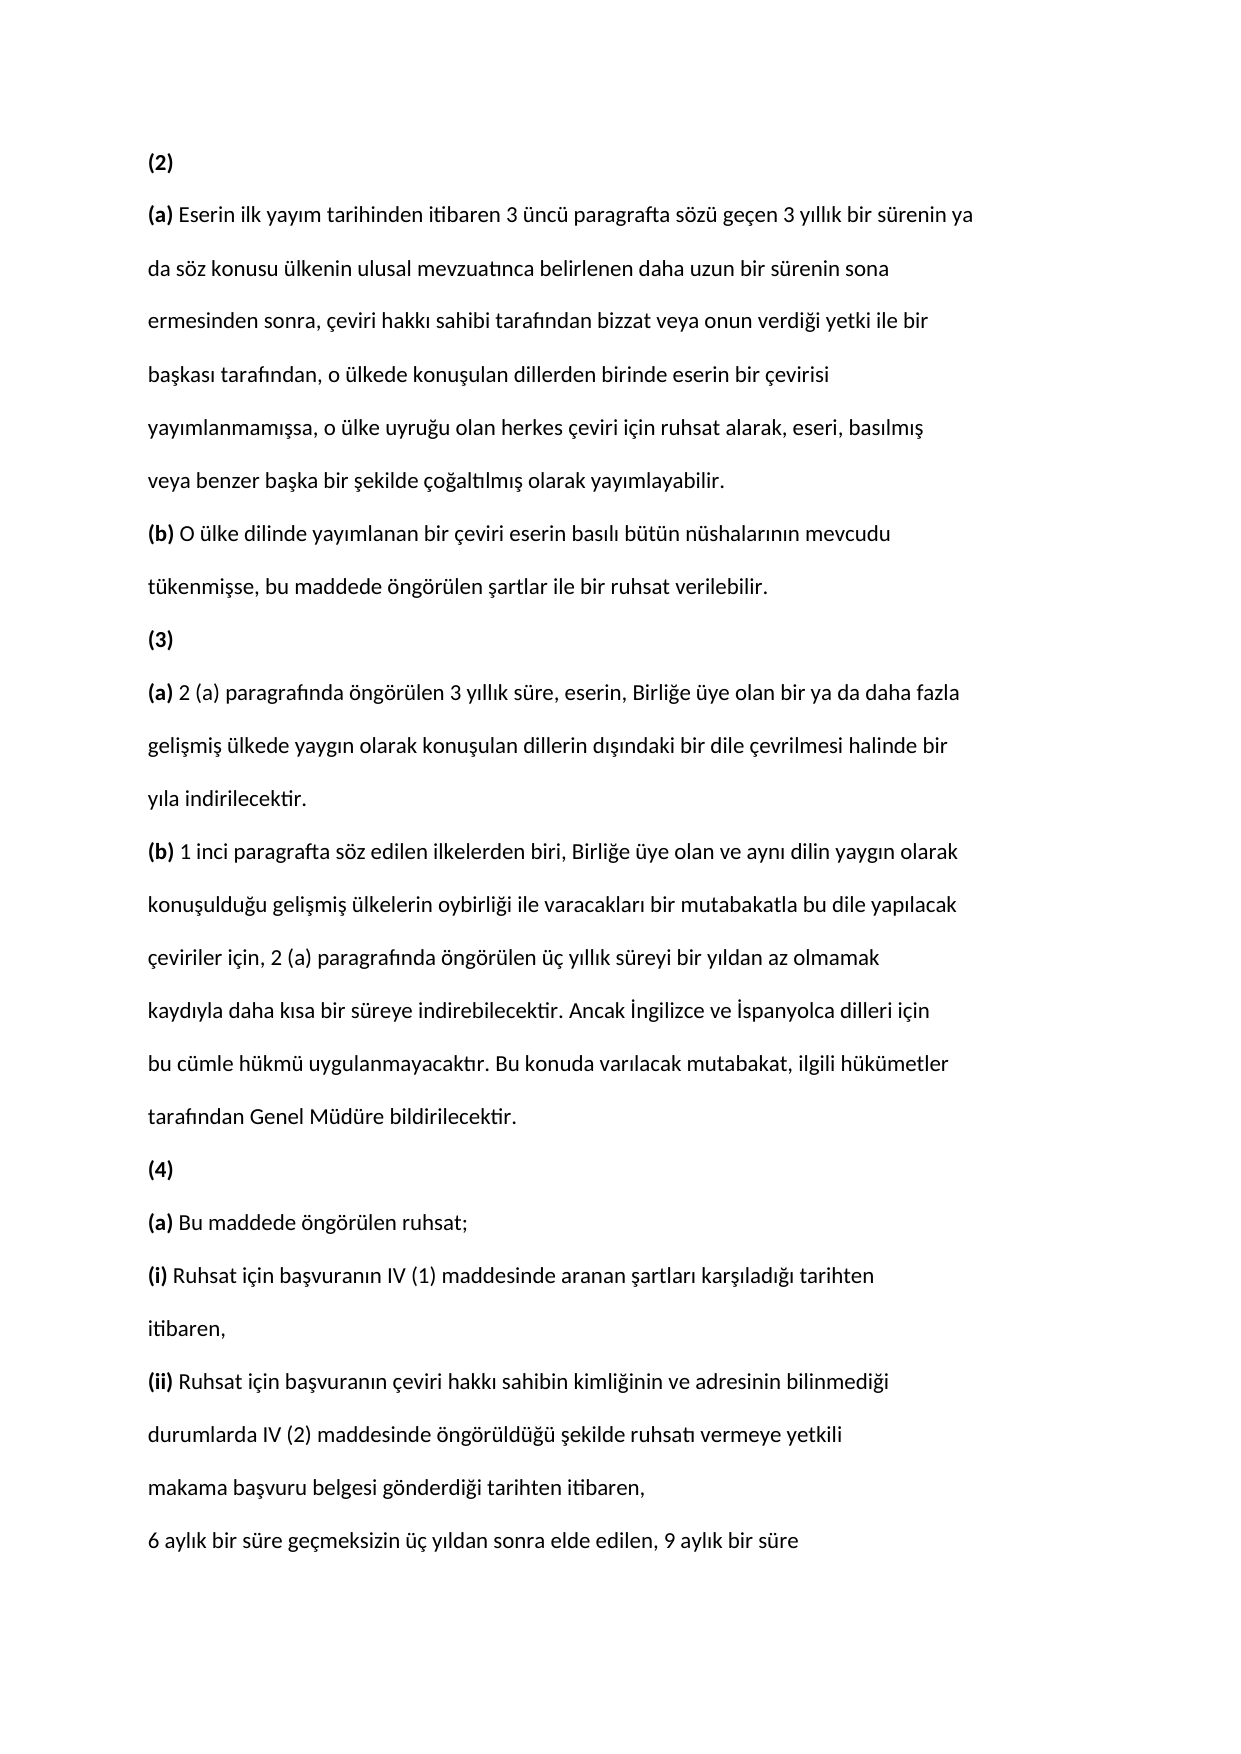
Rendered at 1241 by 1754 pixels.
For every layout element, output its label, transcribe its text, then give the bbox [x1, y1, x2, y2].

text (b) 1 inci paragrafta söz edilen ilkelerden biri, Birliğe üye olan ve aynı dilin yaygın olarak [148, 837, 1093, 865]
text tarafından Genel Müdüre bildirilecektir. [148, 1102, 1093, 1130]
text (b) O ülke dilinde yayımlanan bir çeviri eserin basılı bütün nüshalarının mevcudu [148, 519, 1093, 547]
text konuşulduğu gelişmiş ülkelerin oybirliği ile varacakları bir mutabakatla bu dile yapılacak [148, 890, 1093, 918]
text (ii) Ruhsat için başvuranın çeviri hakkı sahibin kimliğinin ve adresinin bilinmediği [148, 1367, 1093, 1395]
text makama başvuru belgesi gönderdiği tarihten itibaren, [148, 1473, 1093, 1501]
text (i) Ruhsat için başvuranın IV (1) maddesinde aranan şartları karşıladığı tarihten [148, 1261, 1093, 1289]
text yayımlanmamışsa, o ülke uyruğu olan herkes çeviri için ruhsat alarak, eseri, basılmış [148, 413, 1093, 441]
text da söz konusu ülkenin ulusal mevzuatınca belirlenen daha uzun bir sürenin sona [148, 254, 1093, 282]
text (a) Eserin ilk yayım tarihinden itibaren 3 üncü paragrafta sözü geçen 3 yıllık bir sürenin ya [148, 201, 1093, 229]
text gelişmiş ülkede yaygın olarak konuşulan dillerin dışındaki bir dile çevrilmesi halinde bir [148, 731, 1093, 759]
text çeviriler için, 2 (a) paragrafında öngörülen üç yıllık süreyi bir yıldan az olmamak [148, 943, 1093, 971]
text tükenmişse, bu maddede öngörülen şartlar ile bir ruhsat verilebilir. [148, 572, 1093, 600]
text (2) [148, 148, 1093, 176]
text kaydıyla daha kısa bir süreye indirebilecektir. Ancak İngilizce ve İspanyolca dilleri için [148, 996, 1093, 1024]
text (a) 2 (a) paragrafında öngörülen 3 yıllık süre, eserin, Birliğe üye olan bir ya da daha fazla [148, 678, 1093, 706]
text bu cümle hükmü uygulanmayacaktır. Bu konuda varılacak mutabakat, ilgili hükümetler [148, 1049, 1093, 1077]
text ermesinden sonra, çeviri hakkı sahibi tarafından bizzat veya onun verdiği yetki ile bir [148, 307, 1093, 335]
text durumlarda IV (2) maddesinde öngörüldüğü şekilde ruhsatı vermeye yetkili [148, 1420, 1093, 1448]
text (4) [148, 1155, 1093, 1183]
text (3) [148, 625, 1093, 653]
text itibaren, [148, 1314, 1093, 1342]
text 6 aylık bir süre geçmeksizin üç yıldan sonra elde edilen, 9 aylık bir süre [148, 1526, 1093, 1554]
text veya benzer başka bir şekilde çoğaltılmış olarak yayımlayabilir. [148, 466, 1093, 494]
text (a) Bu maddede öngörülen ruhsat; [148, 1208, 1093, 1236]
text başkası tarafından, o ülkede konuşulan dillerden birinde eserin bir çevirisi [148, 360, 1093, 388]
text yıla indirilecektir. [148, 784, 1093, 812]
